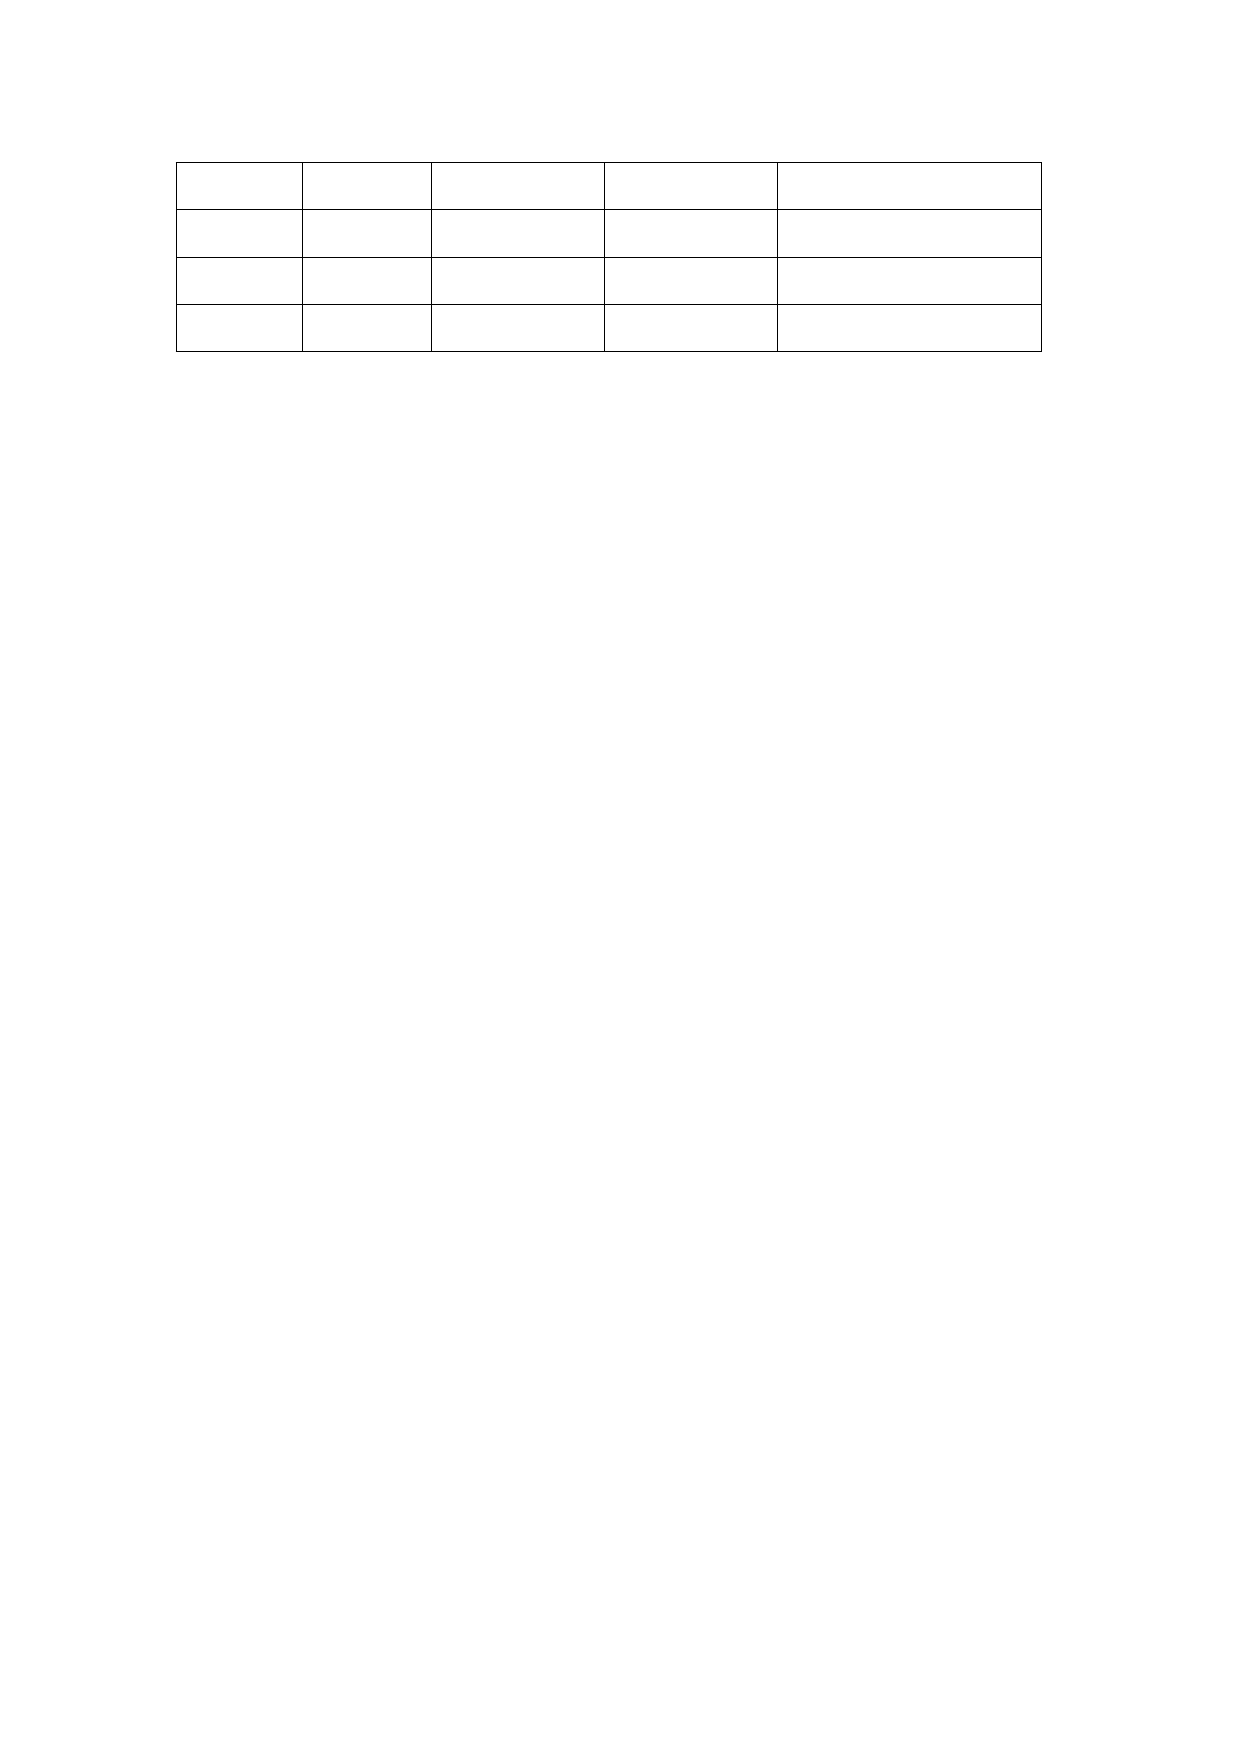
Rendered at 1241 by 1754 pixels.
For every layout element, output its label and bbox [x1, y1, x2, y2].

table_cell [303, 305, 431, 351]
table_cell [303, 163, 431, 209]
table_cell [605, 163, 777, 209]
table_cell [432, 210, 604, 257]
table_cell [778, 163, 1041, 209]
table_cell [778, 305, 1041, 351]
table_cell [432, 305, 604, 351]
table_cell [303, 210, 431, 257]
table_cell [177, 163, 302, 209]
table_cell [605, 305, 777, 351]
table_cell [303, 258, 431, 304]
table_cell [778, 210, 1041, 257]
table_cell [605, 210, 777, 257]
table_cell [605, 258, 777, 304]
table_cell [432, 163, 604, 209]
table_cell [778, 258, 1041, 304]
table_cell [177, 258, 302, 304]
table_cell [177, 210, 302, 257]
table_cell [177, 305, 302, 351]
table_cell [432, 258, 604, 304]
